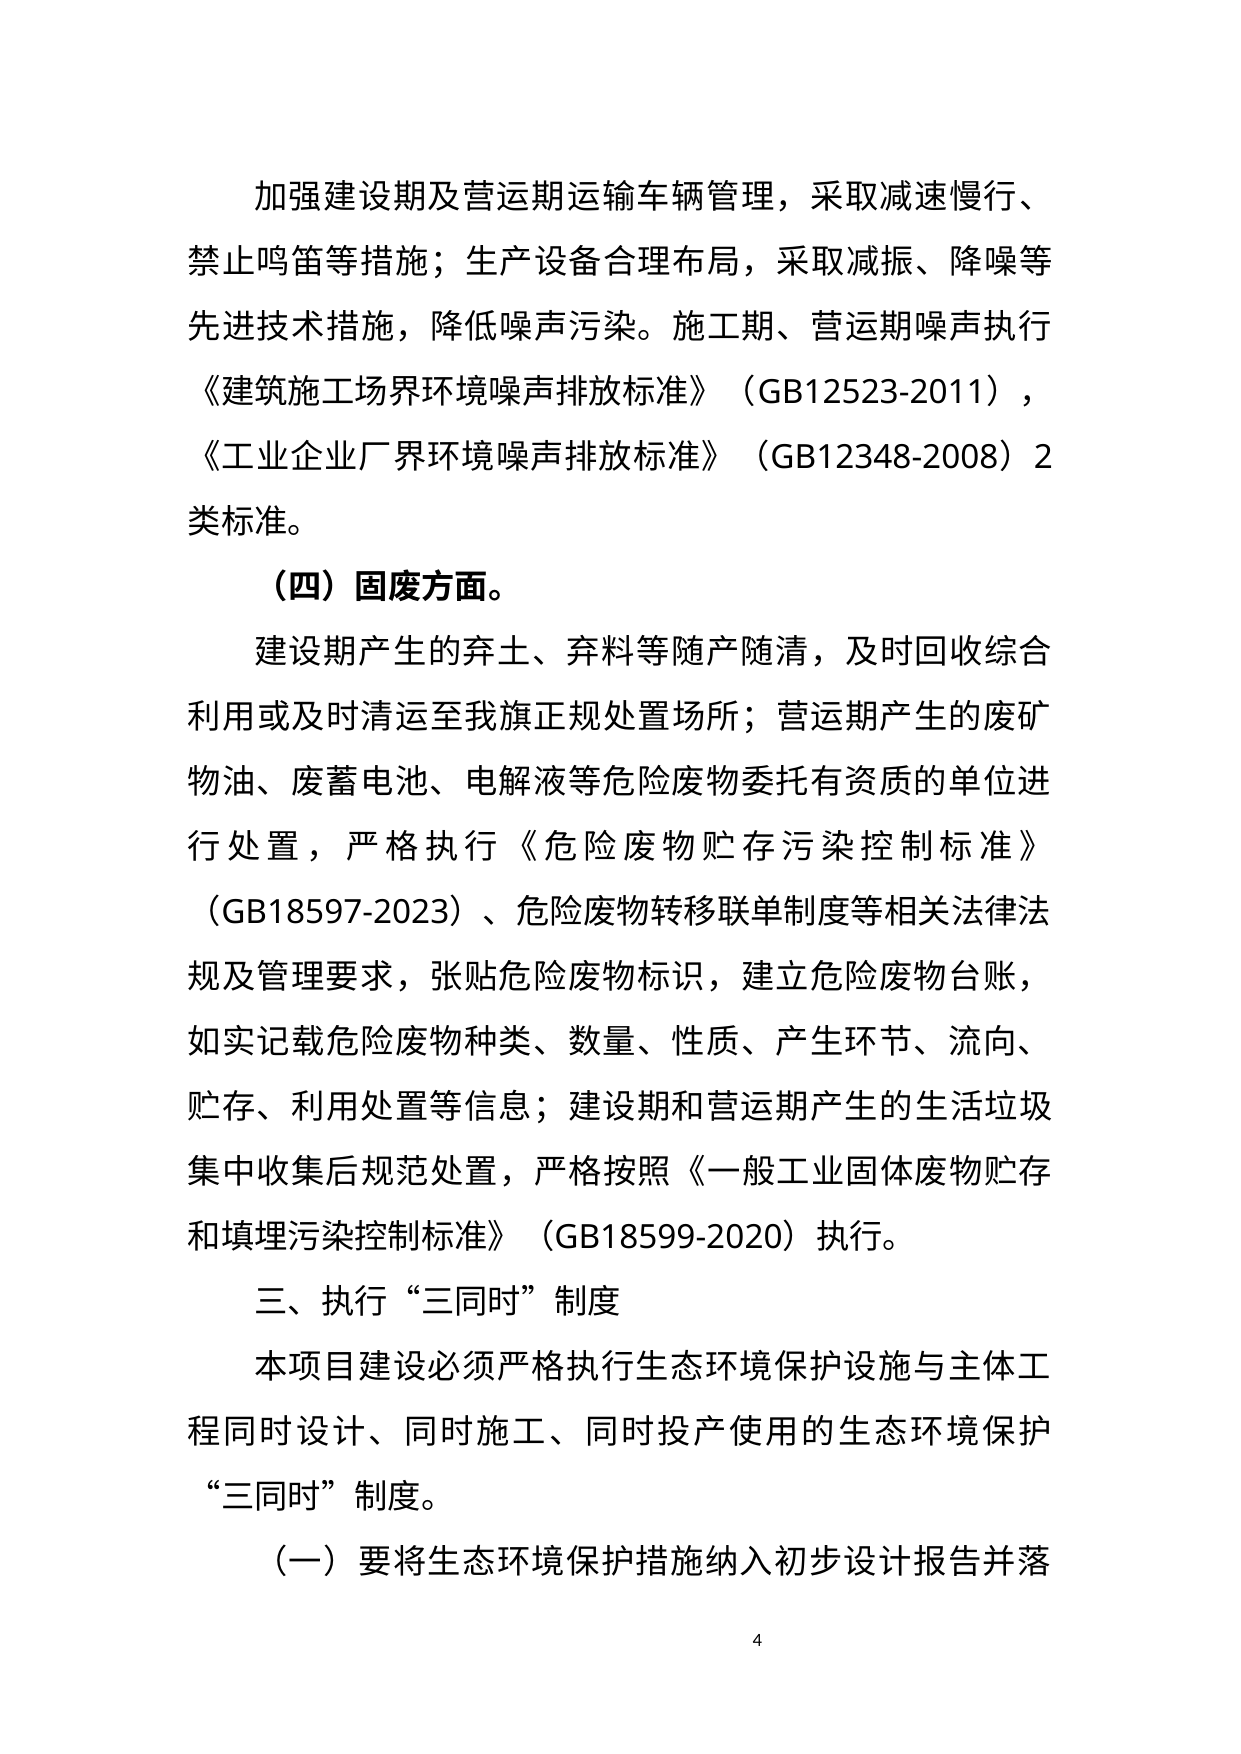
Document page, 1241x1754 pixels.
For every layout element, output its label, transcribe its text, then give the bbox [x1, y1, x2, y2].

list 本项目建设必须严格执行生态环境保护设施与主体工程同时设计、同时施工、同时投产使用的生态环境保护“三同时”制度。 [187, 1332, 1053, 1527]
text （四）固废方面。 [187, 552, 1053, 617]
text 加强建设期及营运期运输车辆管理，采取减速慢行、禁止鸣笛等措施；生产设备合理布局，采取减振、降噪等先进技术措施，降低噪声污染。施工期、营运期噪声执行《建筑施工场界环境噪声排放标准》（GB12523-2011），《工业企业厂界环境噪声排放标准》（GB12348-2008）2类标准。 [187, 162, 1053, 552]
text 建设期产生的弃土、弃料等随产随清，及时回收综合利用或及时清运至我旗正规处置场所；营运期产生的废矿物油、废蓄电池、电解液等危险废物委托有资质的单位进行处置，严格执行《危险废物贮存污染控制标准》（GB18597-2023）、危险废物转移联单制度等相关法律法规及管理要求，张贴危险废物标识，建立危险废物台账，如实记载危险废物种类、数量、性质、产生环节、流向、贮存、利用处置等信息；建设期和营运期产生的生活垃圾集中收集后规范处置，严格按照《一般工业固体废物贮存和填埋污染控制标准》（GB18599-2020）执行。 [187, 617, 1053, 1267]
list 执行“三同时”制度 [187, 1267, 1053, 1332]
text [187, 1527, 1053, 1592]
